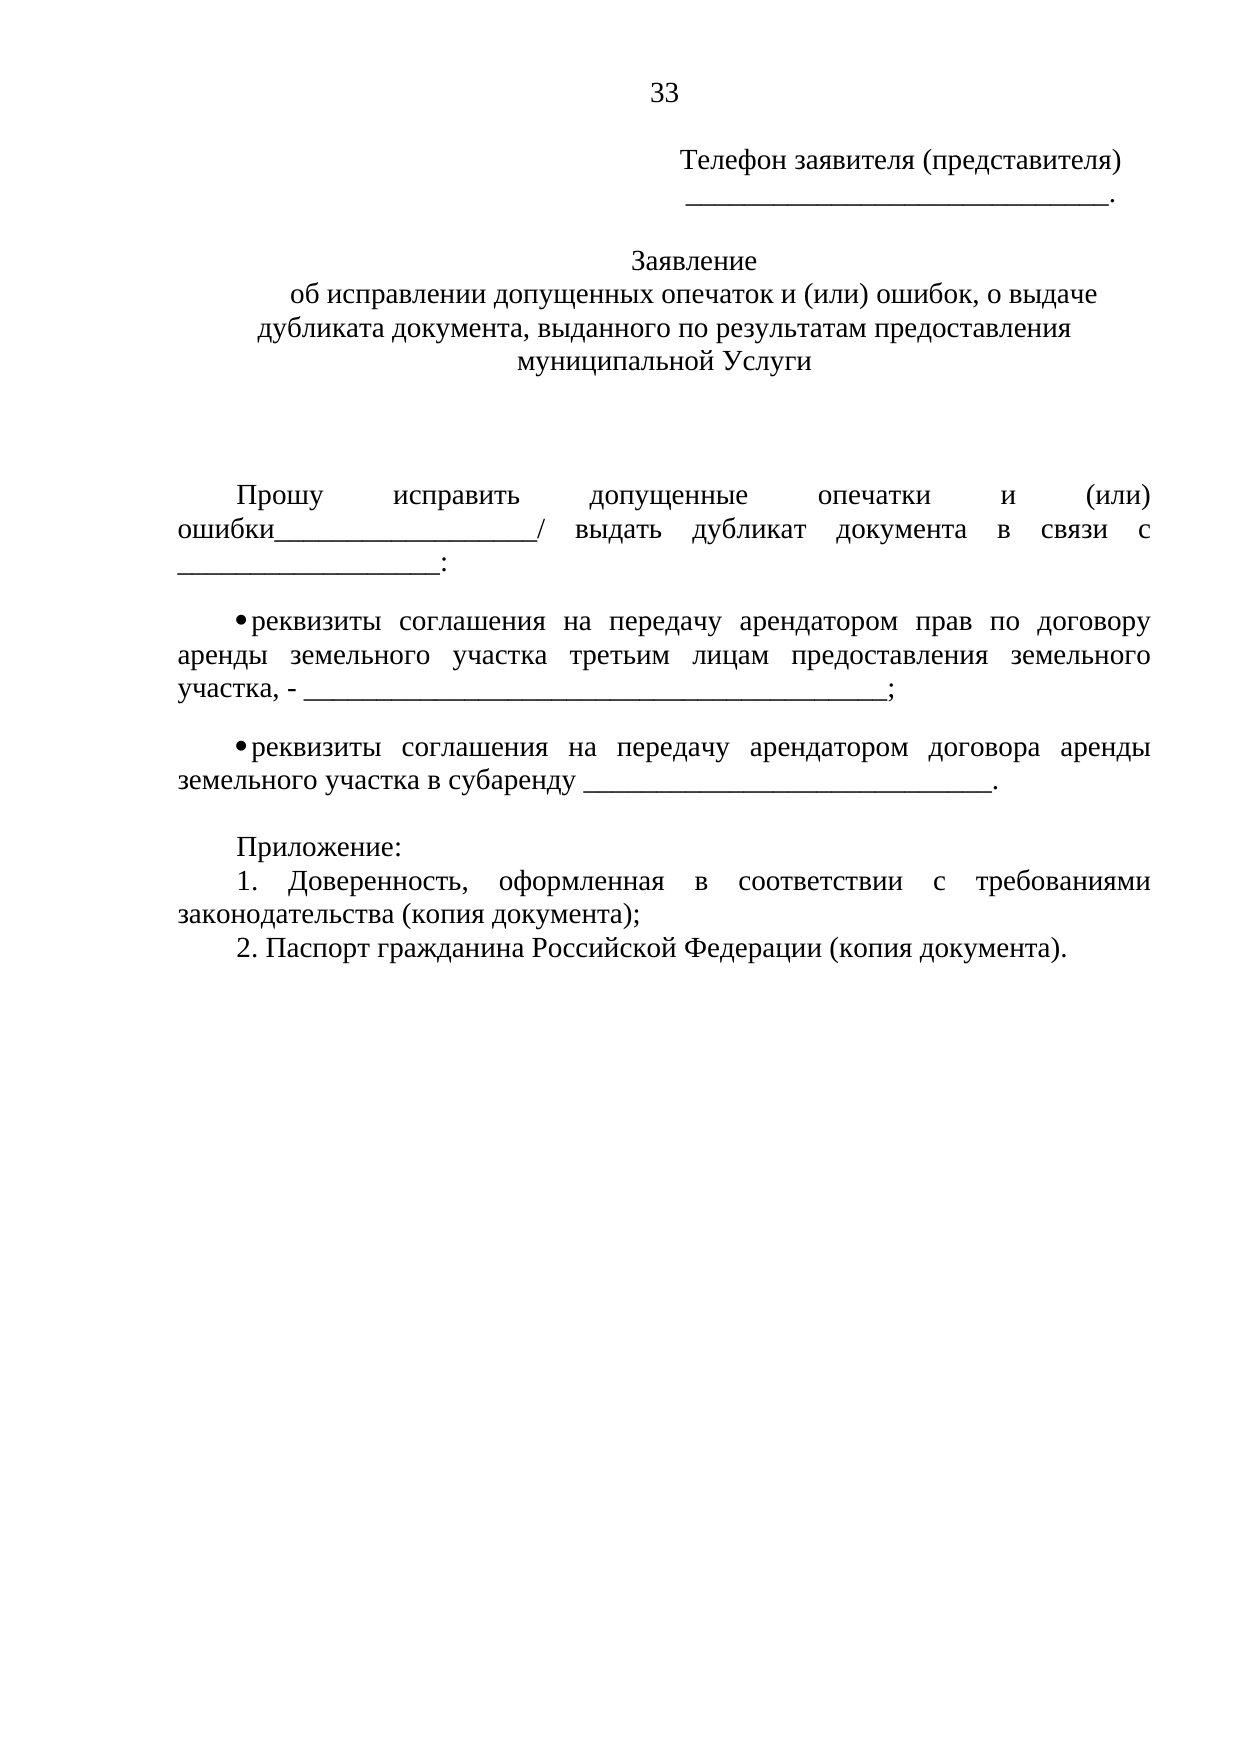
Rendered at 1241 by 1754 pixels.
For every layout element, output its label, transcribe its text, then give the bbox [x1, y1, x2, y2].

list реквизиты соглашения на передачу арендатором договора аренды земельного участка в субаренду ____________________________. [177, 729, 1152, 796]
text 2. Паспорт гражданина Российской Федерации (копия документа). [177, 930, 1152, 964]
text Прошу исправить допущенные опечатки и (или) ошибки__________________/ выдать дубликат документа в связи с __________________: [177, 477, 1152, 578]
text об исправлении допущенных опечаток и (или) ошибок, о выдаче дубликата документа, выданного по результатам предоставления муниципальной Услуги [177, 276, 1152, 377]
list реквизиты соглашения на передачу арендатором прав по договору аренды земельного участка третьим лицам предоставления земельного участка, - ________________________________________; [177, 603, 1152, 704]
text Заявление [177, 243, 1152, 276]
text Телефон заявителя (представителя) _____________________________. [649, 142, 1152, 209]
text Приложение: [177, 829, 1152, 863]
text 1. Доверенность, оформленная в соответствии с требованиями законодательства (копия документа); [177, 863, 1152, 930]
